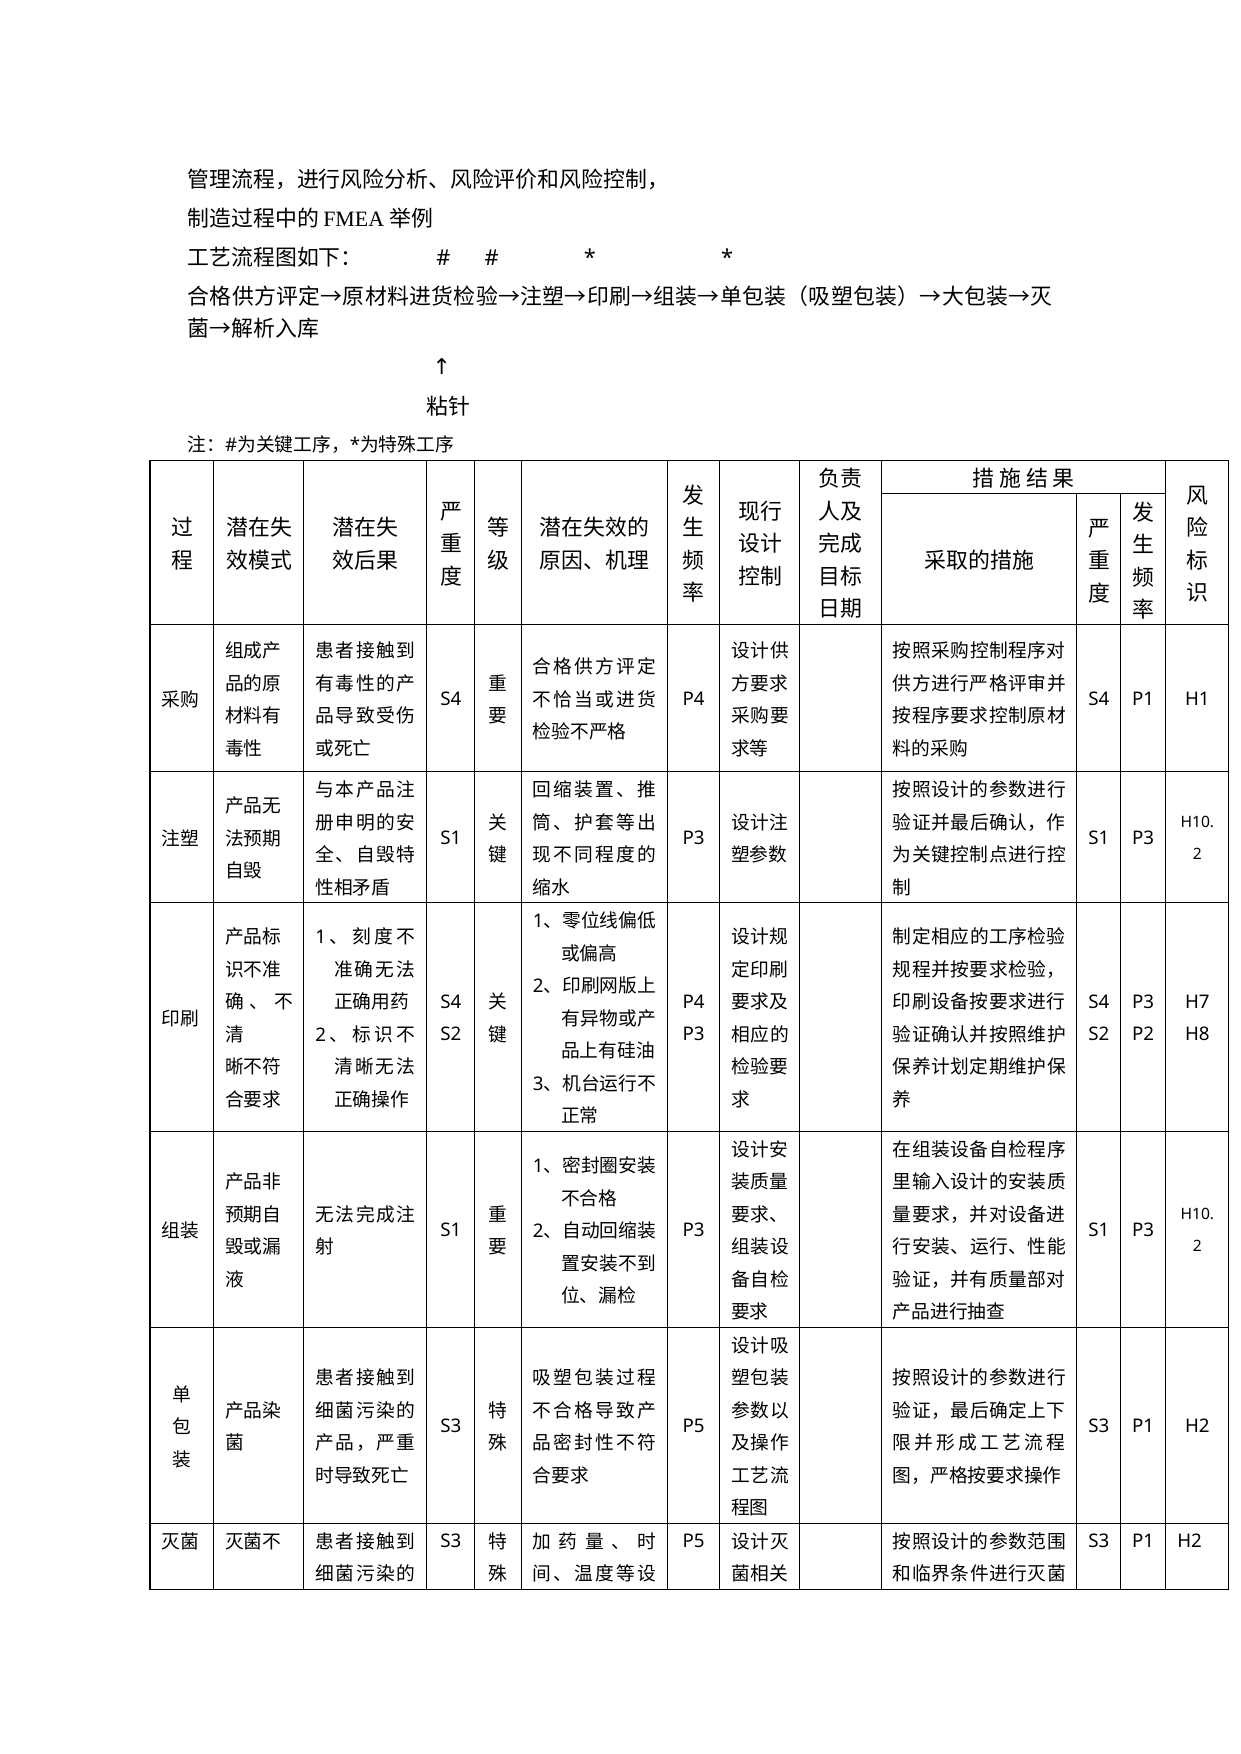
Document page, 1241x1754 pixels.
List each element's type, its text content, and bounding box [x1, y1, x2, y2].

text ↑ [187, 349, 1053, 382]
table_cell 严 重 度 [1077, 494, 1120, 624]
table_cell [800, 772, 881, 902]
table_cell 1、密封圈安装不合格 2、自动回缩装置安装不到位、漏检 [522, 1132, 667, 1327]
table_cell P5 [668, 1524, 719, 1589]
table_cell P1 [1121, 625, 1165, 771]
table_header 潜在失效的 原因、机理 [522, 461, 667, 624]
table_cell P3 P2 [1121, 903, 1165, 1131]
table_cell H2 [1166, 1328, 1228, 1523]
table_cell P3 [1121, 772, 1165, 902]
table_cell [304, 1524, 426, 1589]
table_cell 特殊 [475, 1524, 521, 1589]
table_cell S1 [1077, 772, 1120, 902]
table_cell [800, 1524, 881, 1589]
table_cell H7 H8 [1166, 903, 1228, 1131]
table_cell 灭菌不 彻底 [214, 1524, 303, 1589]
table_header 负责 人及 完成 目标 日期 [800, 461, 881, 624]
table_cell 1、刻度不准确无法正确用药 2、标识不清晰无法正确操作 [304, 903, 426, 1131]
table_cell 设计注塑参数 [720, 772, 799, 902]
table_cell H1 [1166, 625, 1228, 771]
table_cell 关键 [475, 903, 521, 1131]
table_cell 按照设计的参数进行验证并最后确认，作为关键控制点进行控制 [882, 772, 1076, 902]
table_cell P4 P3 [668, 903, 719, 1131]
table_cell 采购 [151, 625, 213, 771]
table_cell 按照采购控制程序对供方进行严格评审并按程序要求控制原材料的采购 [882, 625, 1076, 771]
table_cell 患者接触到有毒性的产品导致受伤或死亡 [304, 625, 426, 771]
table_cell 按照设计的参数进行验证，最后确定上下限并形成工艺流程图，严格按要求操作 [882, 1328, 1076, 1523]
table_cell P3 [668, 1132, 719, 1327]
table_cell P3 [668, 772, 719, 902]
table_cell 产品标 识不准 确、不清 晰不符 合要求 [214, 903, 303, 1131]
table_cell P4 [668, 625, 719, 771]
table_header 等 级 [475, 461, 521, 624]
table_cell 产品非 预期自 毁或漏 液 [214, 1132, 303, 1327]
table_header 风 险 标 识 [1166, 461, 1228, 624]
table_cell 设计灭菌相关参数，并设计验证要求 [720, 1524, 799, 1589]
table_cell 设计规定印刷要求及相应的检验要求 [720, 903, 799, 1131]
table_cell 制定相应的工序检验规程并按要求检验，印刷设备按要求进行验证确认并按照维护保养计划定期维护保养 [882, 903, 1076, 1131]
table_cell H10.2 [1166, 1132, 1228, 1327]
text 注：#为关键工序，*为特殊工序 [187, 427, 1053, 459]
table_header 发 生 频 率 [668, 461, 719, 624]
table_cell 设计吸塑包装参数以及操作工艺流程图 [720, 1328, 799, 1523]
table_cell 产品染 菌 [214, 1328, 303, 1523]
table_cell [882, 1524, 1076, 1589]
text 粘针 [187, 388, 1053, 421]
table_cell P3 [1121, 1132, 1165, 1327]
table_cell 组成产 品的原 材料有 毒性 [214, 625, 303, 771]
table_cell 发 生 频 率 [1121, 494, 1165, 624]
table_cell S3 [1077, 1328, 1120, 1523]
table_cell S3 [1077, 1524, 1120, 1589]
text 工艺流程图如下： # # * * [187, 239, 1053, 272]
table_cell S4 S2 [1077, 903, 1120, 1131]
table_cell 与本产品注册申明的安全、自毁特性相矛盾 [304, 772, 426, 902]
table_cell [800, 625, 881, 771]
table_cell [800, 1132, 881, 1327]
table_cell H2 [1166, 1524, 1228, 1589]
table_cell 吸塑包装过程不合格导致产品密封性不符合要求 [522, 1328, 667, 1523]
table_cell [800, 1328, 881, 1523]
table_cell S1 [427, 1132, 474, 1327]
table_header 现行 设计 控制 [720, 461, 799, 624]
table_cell 采取的措施 [882, 494, 1076, 624]
table_cell S1 [427, 772, 474, 902]
table_cell 1、零位线偏低或偏高 2、印刷网版上有异物或产品上有硅油 3、机台运行不正常 [522, 903, 667, 1131]
table_header 措 施 结 果 [882, 461, 1165, 493]
table_header 严 重 度 [427, 461, 474, 624]
table_cell 特殊 [475, 1328, 521, 1523]
table_cell 患者接触到细菌污染的产品，严重时导致死亡 [304, 1328, 426, 1523]
table_cell S3 [427, 1328, 474, 1523]
table_cell 重要 [475, 1132, 521, 1327]
table_cell S4 [1077, 625, 1120, 771]
table_header 潜在失 效模式 [214, 461, 303, 624]
table_cell 灭菌 [151, 1524, 213, 1589]
table_cell 产品无 法预期 自毁 [214, 772, 303, 902]
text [187, 162, 1053, 194]
table_cell 单 包 装 [151, 1328, 213, 1523]
table_header 潜在失 效后果 [304, 461, 426, 624]
table_cell 设计供方要求采购要求等 [720, 625, 799, 771]
table_cell 回缩装置、推筒、护套等出现不同程度的缩水 [522, 772, 667, 902]
table_cell 在组装设备自检程序里输入设计的安装质量要求，并对设备进行安装、运行、性能验证，并有质量部对产品进行抽查 [882, 1132, 1076, 1327]
table_cell 组装 [151, 1132, 213, 1327]
table_cell H10.2 [1166, 772, 1228, 902]
table_cell 合格供方评定不恰当或进货检验不严格 [522, 625, 667, 771]
table_cell S1 [1077, 1132, 1120, 1327]
table_cell 关键 [475, 772, 521, 902]
table_cell P5 [668, 1328, 719, 1523]
table_cell 设计安装质量要求、组装设备自检要求 [720, 1132, 799, 1327]
table_cell 注塑 [151, 772, 213, 902]
table_cell S4 [427, 625, 474, 771]
table_cell P1 [1121, 1524, 1165, 1589]
text 合格供方评定→原材料进货检验→注塑→印刷→组装→单包装（吸塑包装）→大包装→灭菌→解析入库 [187, 278, 1053, 343]
table_cell [800, 903, 881, 1131]
table_cell S3 [427, 1524, 474, 1589]
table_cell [522, 1524, 667, 1589]
table_cell 印刷 [151, 903, 213, 1131]
text 制造过程中的FMEA 举例 [187, 201, 1053, 233]
table_cell 重要 [475, 625, 521, 771]
table_cell P1 [1121, 1328, 1165, 1523]
table_header 过 程 [151, 461, 213, 624]
table_cell S4 S2 [427, 903, 474, 1131]
table_cell 无法完成注射 [304, 1132, 426, 1327]
